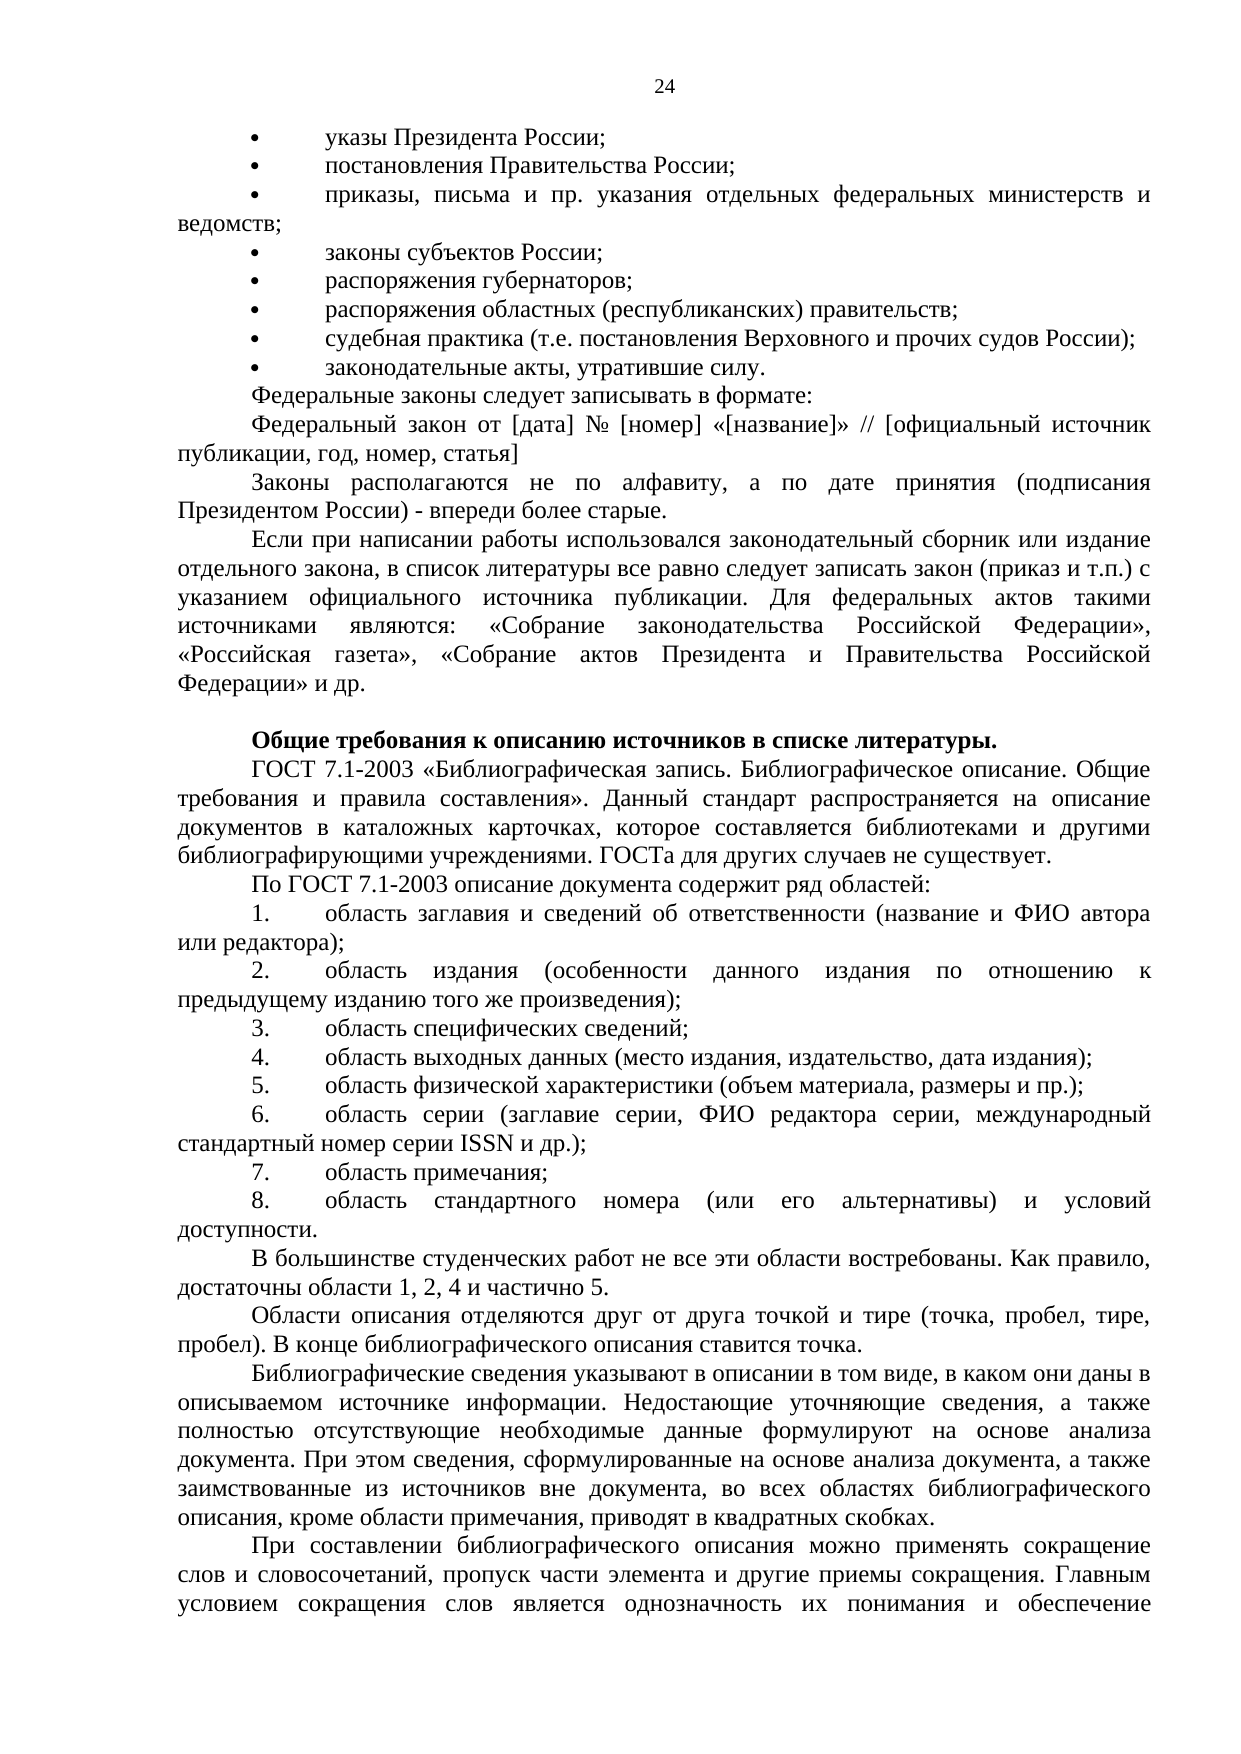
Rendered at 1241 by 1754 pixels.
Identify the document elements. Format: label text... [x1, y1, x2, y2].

text ГОСТ 7.1-2003 «Библиографическая запись. Библиографическое описание. Общие требования и правила составления». Данный стандарт распространяется на описание документов в каталожных карточках, которое составляется библиотеками и другими библиографирующими учреждениями. ГОСТа для других случаев не существует. [177, 754, 1152, 869]
list распоряжения губернаторов; [177, 266, 1152, 294]
list распоряжения областных (республиканских) правительств; [177, 294, 1152, 323]
list область стандартного номера (или его альтернативы) и условий доступности. [177, 1186, 1152, 1243]
text Федеральные законы следует записывать в формате: [177, 381, 1152, 409]
list приказы, письма и пр. указания отдельных федеральных министерств и ведомств; [177, 179, 1152, 237]
list судебная практика (т.е. постановления Верховного и прочих судов России); [177, 323, 1152, 352]
text Федеральный закон от [дата] № [номер] «[название]» // [официальный источник публикации, год, номер, статья] [177, 409, 1152, 467]
text Если при написании работы использовался законодательный сборник или издание отдельного закона, в список литературы все равно следует записать закон (приказ и т.п.) с указанием официального источника публикации. Для федеральных актов такими источниками являются: «Собрание законодательства Российской Федерации», «Российская газета», «Собрание актов Президента и Правительства Российской Федерации» и др. [177, 524, 1152, 697]
list область издания (особенности данного издания по отношению к предыдущему изданию того же произведения); [177, 956, 1152, 1013]
text Библиографические сведения указывают в описании в том виде, в каком они даны в описываемом источнике информации. Недостающие уточняющие сведения, а также полностью отсутствующие необходимые данные формулируют на основе анализа документа. При этом сведения, сформулированные на основе анализа документа, а также заимствованные из источников вне документа, во всех областях библиографического описания, кроме области примечания, приводят в квадратных скобках. [177, 1358, 1152, 1531]
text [177, 1531, 1152, 1617]
text Законы располагаются не по алфавиту, а по дате принятия (подписания Президентом России) - впереди более старые. [177, 467, 1152, 524]
text Области описания отделяются друг от друга точкой и тире (точка, пробел, тире, пробел). В конце библиографического описания ставится точка. [177, 1301, 1152, 1358]
list законы субъектов России; [177, 237, 1152, 266]
text По ГОСТ 7.1-2003 описание документа содержит ряд областей: [177, 869, 1152, 898]
list область примечания; [177, 1157, 1152, 1186]
list область физической характеристики (объем материала, размеры и пр.); [177, 1071, 1152, 1099]
list область серии (заглавие серии, ФИО редактора серии, международный стандартный номер серии ISSN и др.); [177, 1099, 1152, 1157]
text Общие требования к описанию источников в списке литературы. [177, 726, 1152, 754]
list область специфических сведений; [177, 1013, 1152, 1042]
list область заглавия и сведений об ответственности (название и ФИО автора или редактора); [177, 898, 1152, 956]
list указы Президента России; [177, 122, 1152, 151]
list постановления Правительства России; [177, 151, 1152, 179]
text В большинстве студенческих работ не все эти области востребованы. Как правило, достаточны области 1, 2, 4 и частично 5. [177, 1243, 1152, 1301]
list законодательные акты, утратившие силу. [177, 352, 1152, 381]
list область выходных данных (место издания, издательство, дата издания); [177, 1042, 1152, 1071]
